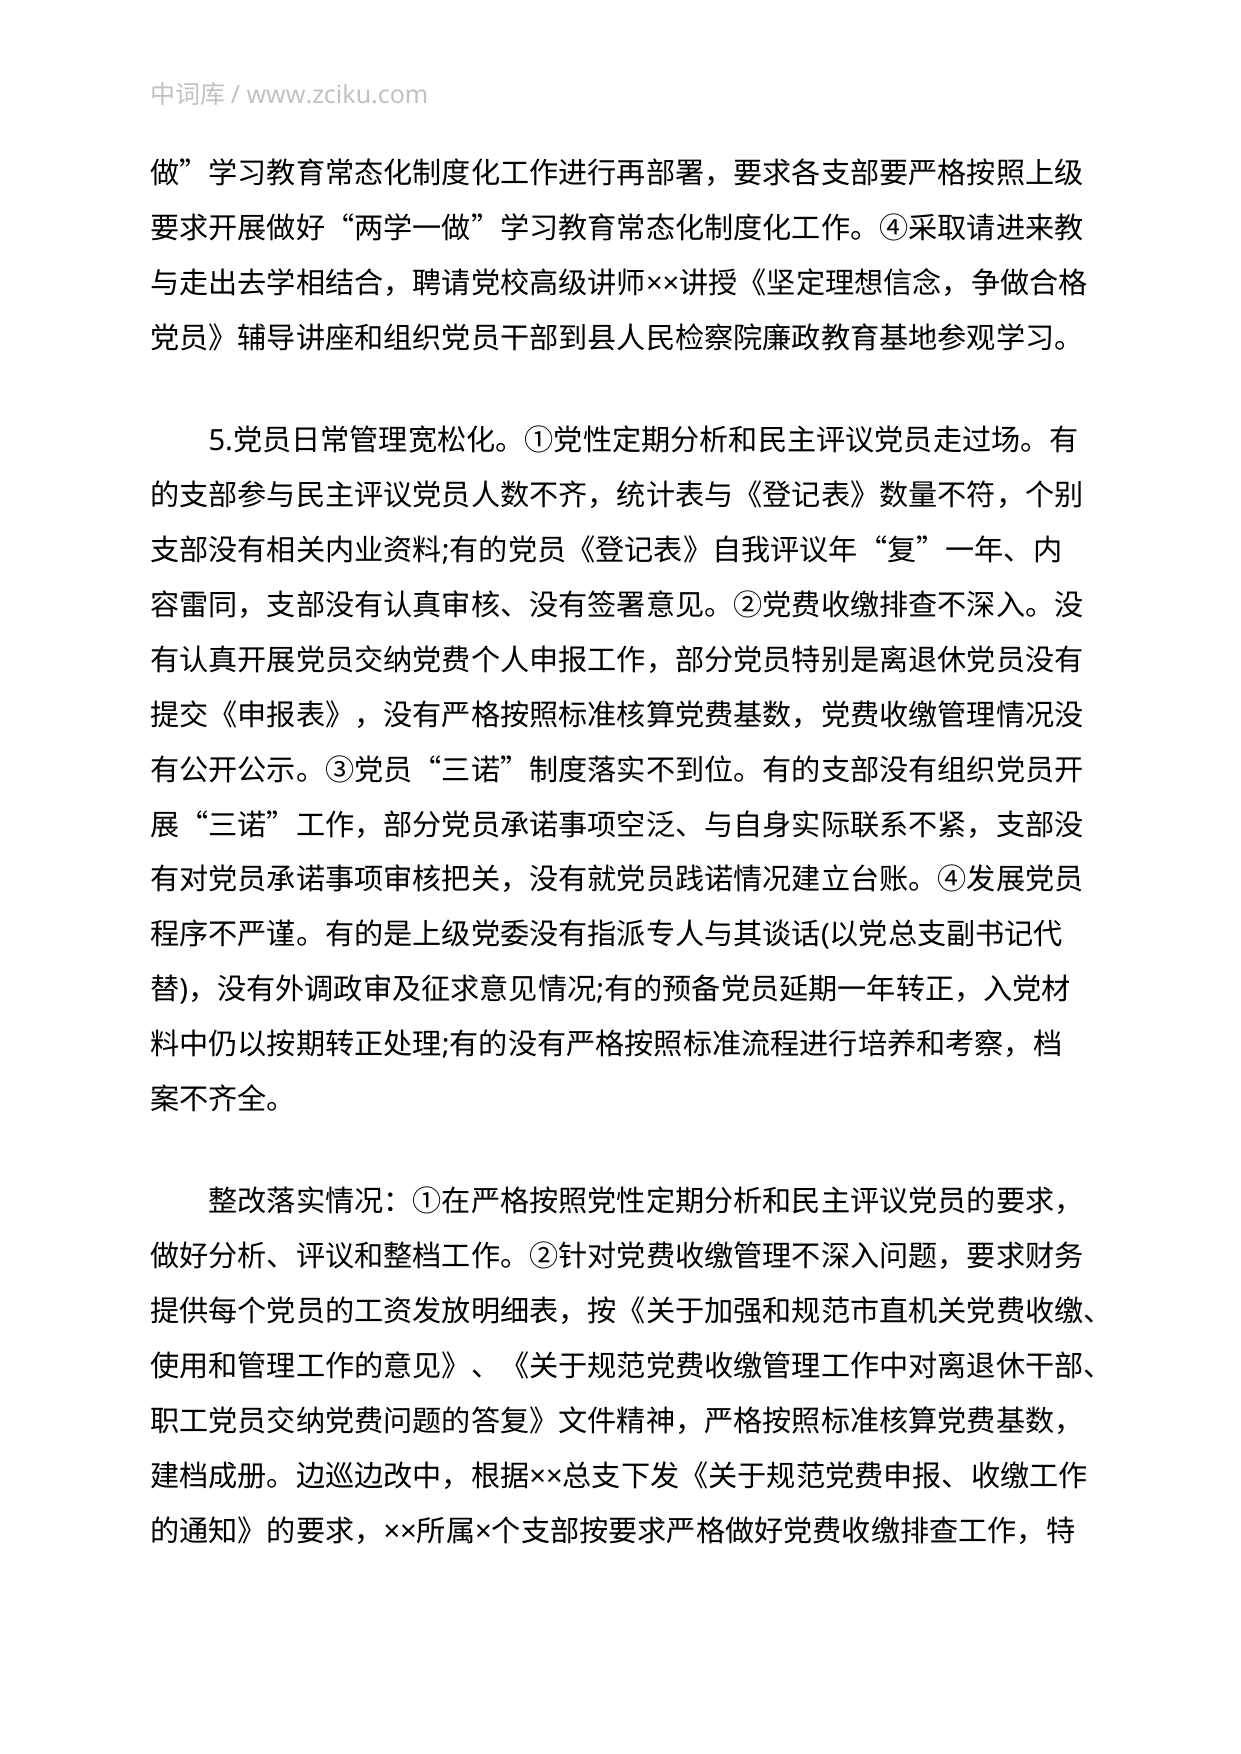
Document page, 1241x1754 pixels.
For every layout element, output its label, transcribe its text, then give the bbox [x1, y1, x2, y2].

text 5.党员日常管理宽松化。①党性定期分析和民主评议党员走过场。有的支部参与民主评议党员人数不齐，统计表与《登记表》数量不符，个别支部没有相关内业资料;有的党员《登记表》自我评议年“复”一年、内容雷同，支部没有认真审核、没有签署意见。②党费收缴排查不深入。没有认真开展党员交纳党费个人申报工作，部分党员特别是离退休党员没有提交《申报表》，没有严格按照标准核算党费基数，党费收缴管理情况没有公开公示。③党员“三诺”制度落实不到位。有的支部没有组织党员开展“三诺”工作，部分党员承诺事项空泛、与自身实际联系不紧，支部没有对党员承诺事项审核把关，没有就党员践诺情况建立台账。④发展党员程序不严谨。有的是上级党委没有指派专人与其谈话(以党总支副书记代替)，没有外调政审及征求意见情况;有的预备党员延期一年转正，入党材料中仍以按期转正处理;有的没有严格按照标准流程进行培养和考察，档案不齐全。 [150, 417, 1090, 1118]
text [150, 1178, 1090, 1549]
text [150, 150, 1090, 357]
